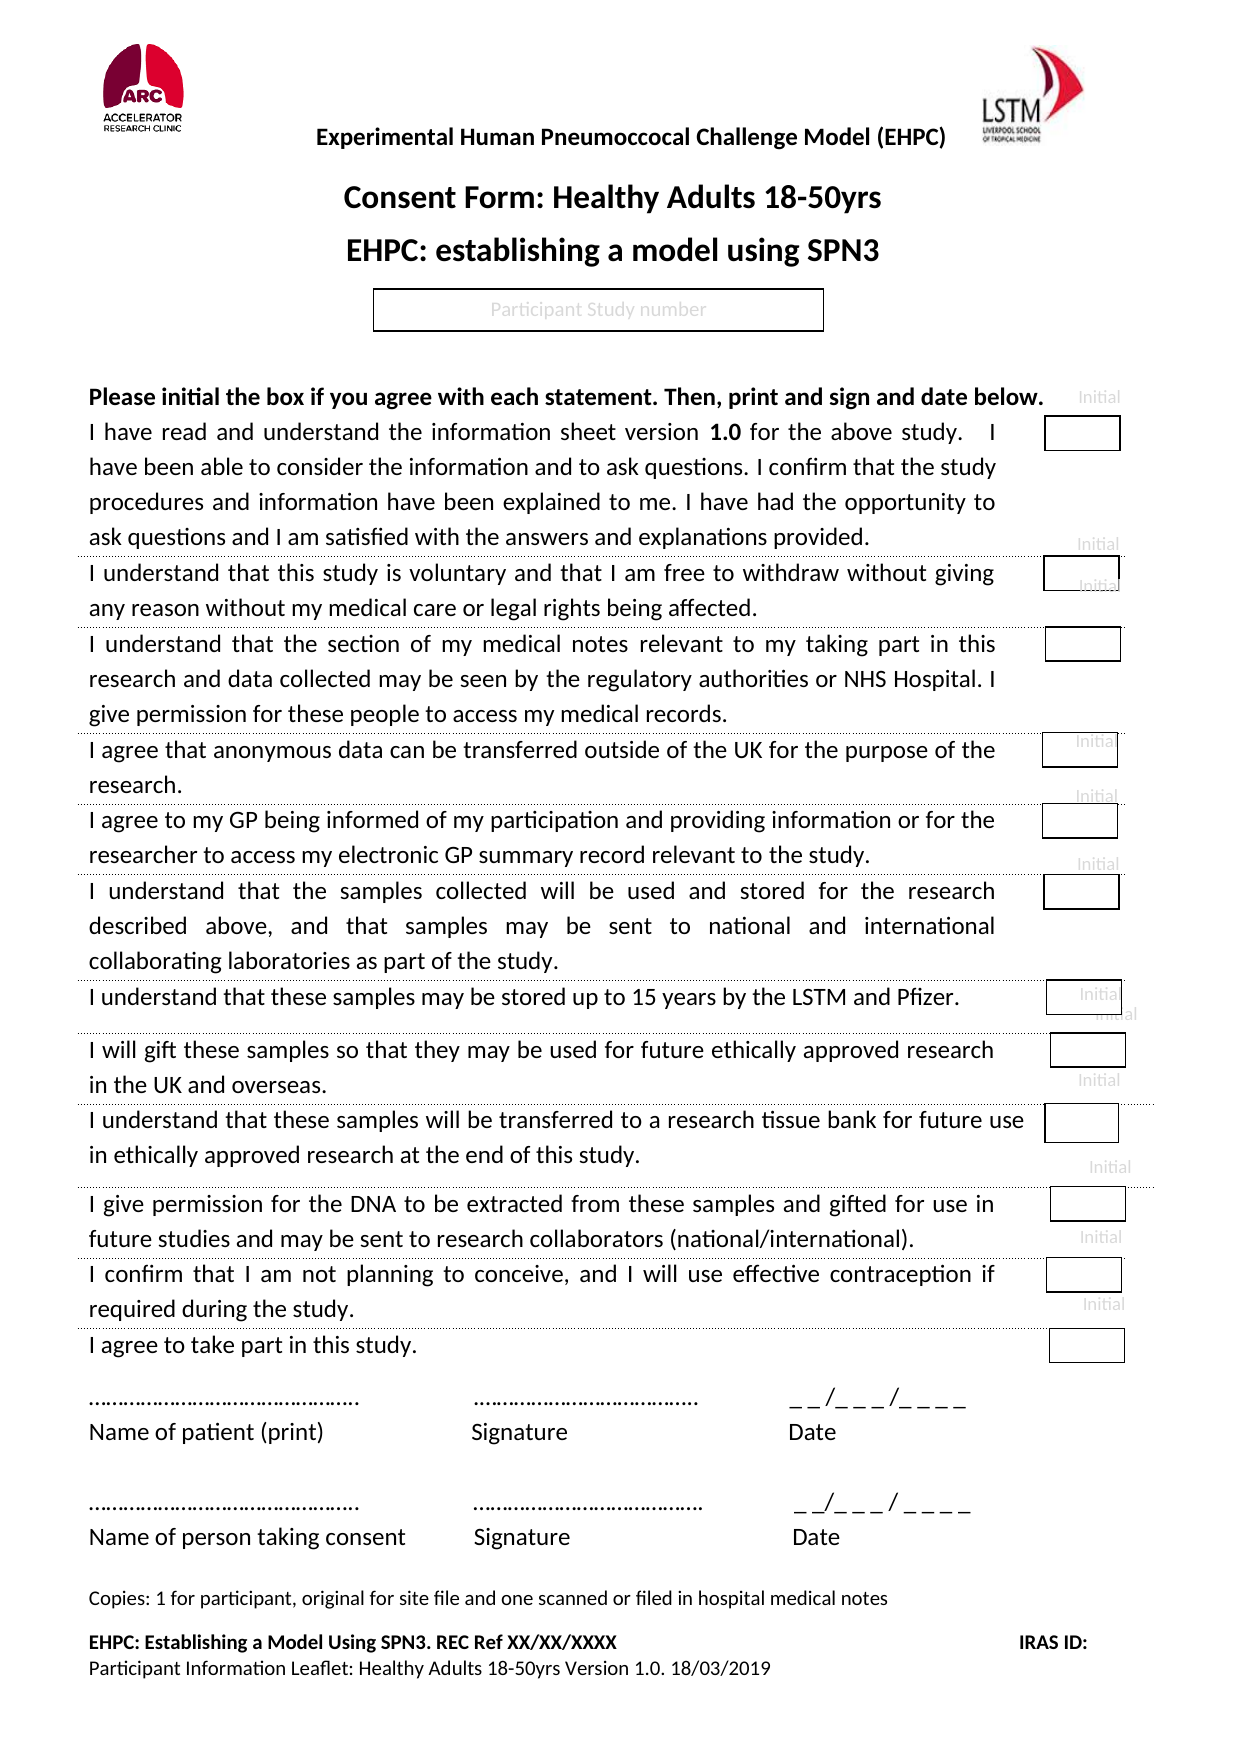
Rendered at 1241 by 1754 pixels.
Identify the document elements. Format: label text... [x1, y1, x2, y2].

table_cell [1008, 1258, 1126, 1328]
table_cell [1008, 804, 1126, 874]
table_cell I understand that this study is voluntary and that I am free to withdraw without giving any reason without my medical care or legal rights being affected. [78, 556, 1008, 627]
text Name of person taking consent Signature Date [89, 1521, 1137, 1551]
text Please initial the box if you agree with each statement. Then, print and sign and date below. [89, 381, 1137, 412]
text EHPC: establishing a model using SPN3 [89, 229, 1137, 270]
picture [88, 29, 198, 146]
text Consent Form: Healthy Adults 18-50yrs [89, 176, 1137, 217]
table_cell I understand that the samples collected will be used and stored for the research described above, and that samples may be sent to national and international collaborating laboratories as part of the study. [78, 874, 1008, 980]
table_cell I agree to take part in this study. [78, 1328, 1008, 1381]
text Copies: 1 for participant, original for site file and one scanned or filed in hospital medical notes [89, 1585, 1137, 1611]
table_cell [1008, 1187, 1126, 1257]
table_cell I understand that the section of my medical notes relevant to my taking part in this research and data collected may be seen by the regulatory authorities or NHS Hospital. I give permission for these people to access my medical records. [78, 627, 1008, 733]
table_cell I understand that these samples will be transferred to a research tissue bank for future use in ethically approved research at the end of this study. [78, 1104, 1037, 1187]
table_cell I understand that these samples may be stored up to 15 years by the LSTM and Pfizer. [78, 980, 1008, 1033]
table_cell I will gift these samples so that they may be used for future ethically approved research in the UK and overseas. [78, 1033, 1008, 1104]
table_header I have read and understand the information sheet version 1.0 for the above study. I have been able to consider the information and to ask questions. I confirm that the study procedures and information have been explained to me. I have had the opportunity to ask questions and I am satisfied with the answers and explanations provided. [78, 416, 1008, 556]
table_cell [1008, 556, 1126, 627]
table_header [1008, 416, 1126, 556]
table_cell [1008, 980, 1126, 1033]
table_cell [1008, 874, 1126, 980]
table_cell I agree to my GP being informed of my participation and providing information or for the researcher to access my electronic GP summary record relevant to the study. [78, 804, 1008, 874]
text ……………………………………….. .……………………………….. _ _ /_ _ _ /_ _ _ _ [89, 1381, 1137, 1411]
table_cell [1008, 1033, 1126, 1104]
table_cell [1008, 1328, 1126, 1381]
table_cell [1008, 627, 1126, 733]
table_cell I give permission for the DNA to be extracted from these samples and gifted for use in future studies and may be sent to research collaborators (national/international). [78, 1187, 1008, 1257]
picture [981, 45, 1093, 146]
table_cell I confirm that I am not planning to conceive, and I will use effective contraception if required during the study. [78, 1258, 1008, 1328]
table_cell I agree that anonymous data can be transferred outside of the UK for the purpose of the research. [78, 733, 1008, 803]
text ……………………………………….. …………………………………. _ _/_ _ _ / _ _ _ _ [89, 1486, 1137, 1516]
table_cell [1037, 1104, 1155, 1187]
table_cell [1008, 733, 1126, 803]
text Name of patient (print) Signature Date [89, 1416, 1137, 1446]
